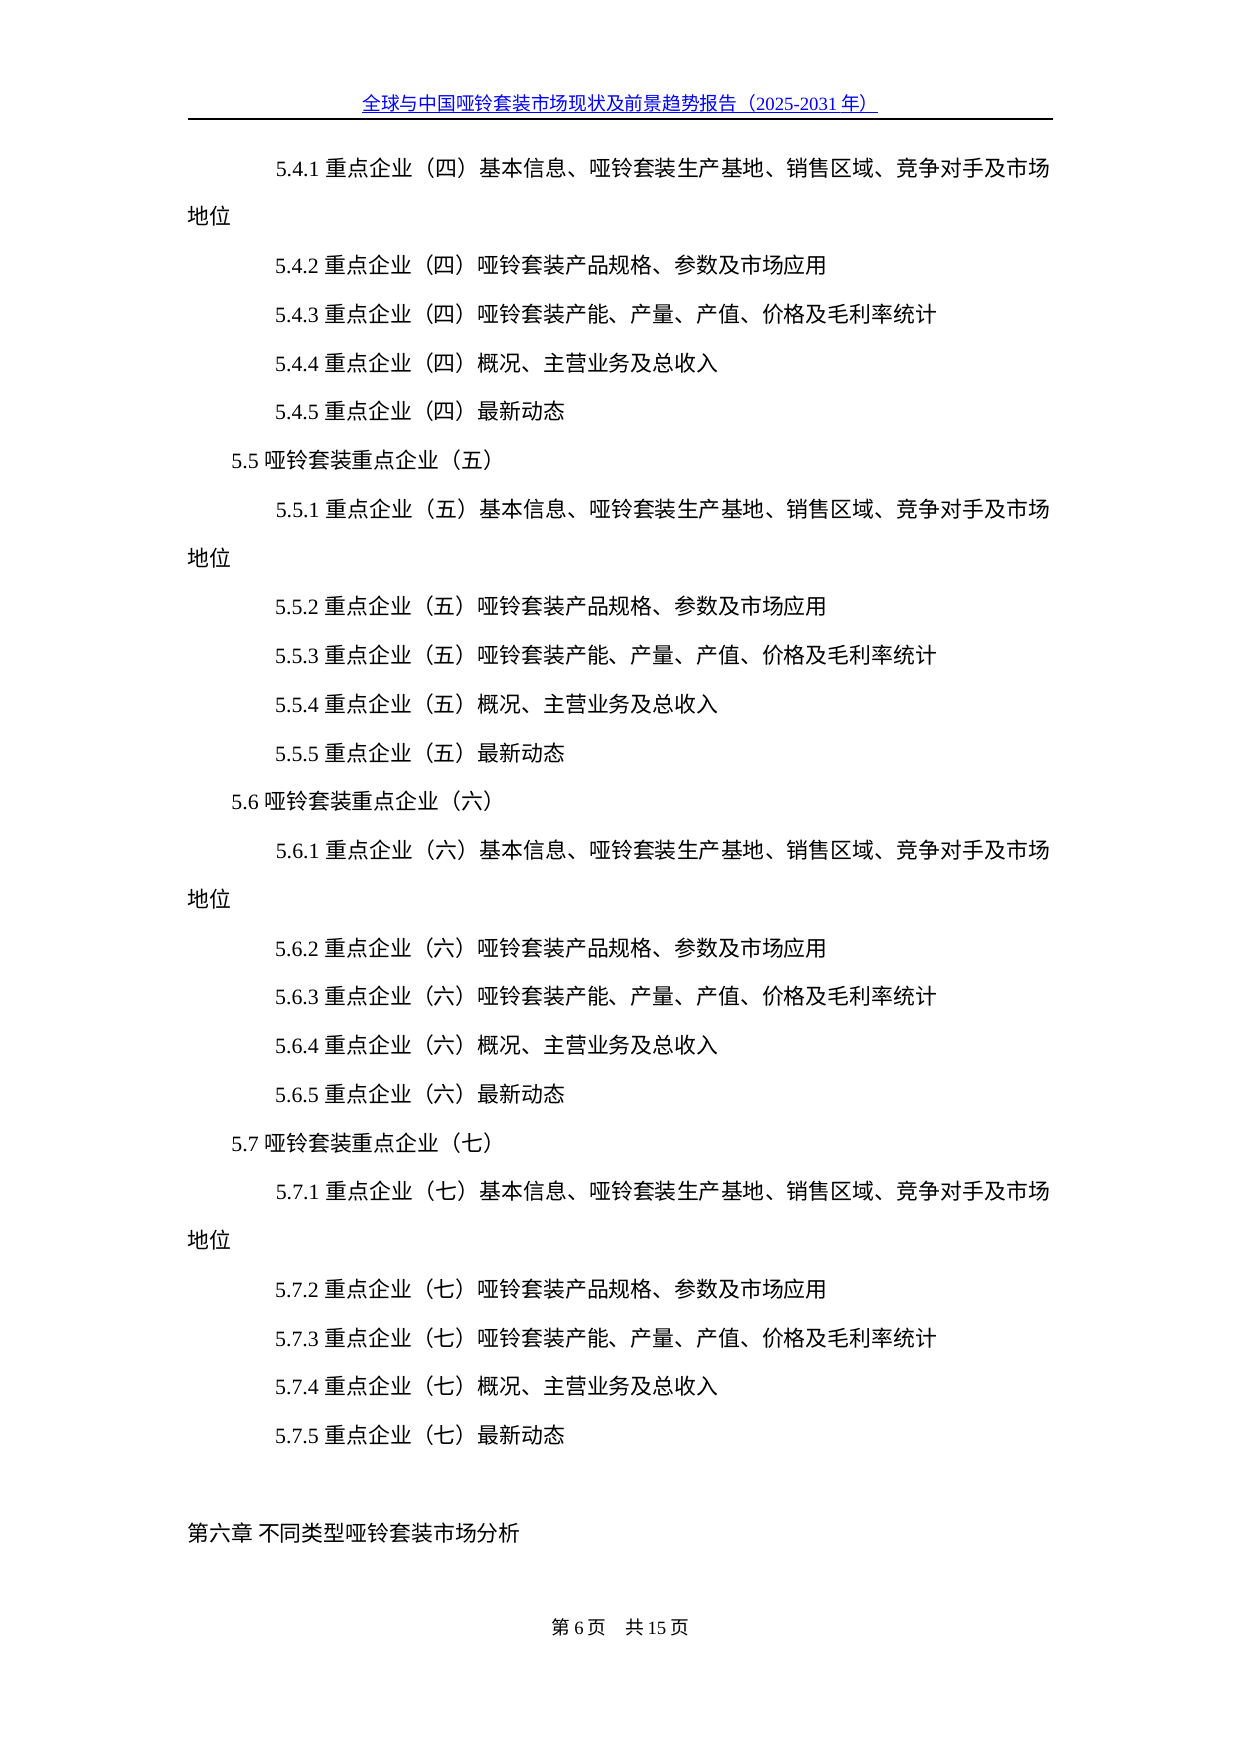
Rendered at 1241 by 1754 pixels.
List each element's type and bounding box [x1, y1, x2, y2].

text [187, 150, 1053, 1548]
